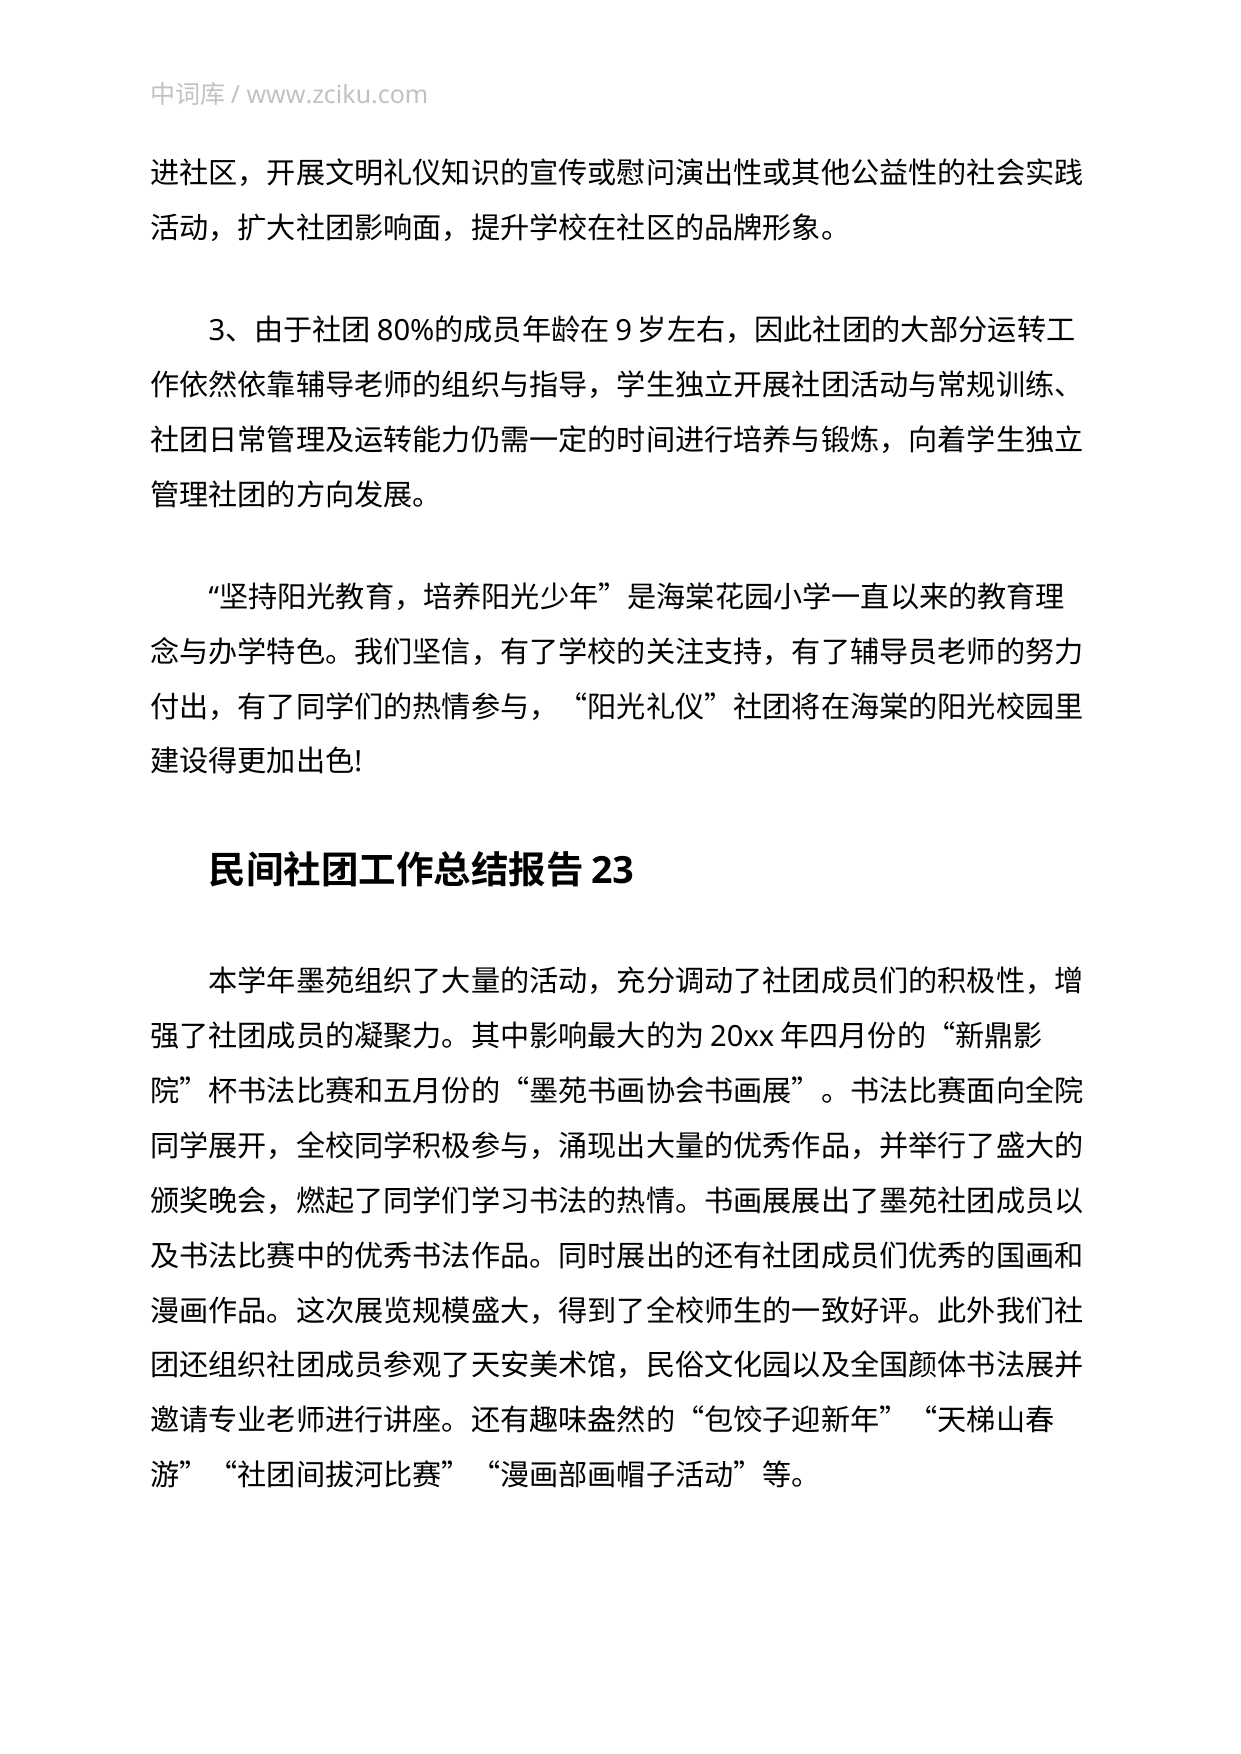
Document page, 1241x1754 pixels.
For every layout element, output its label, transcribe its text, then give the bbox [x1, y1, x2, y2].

text 3、由于社团80%的成员年龄在9岁左右，因此社团的大部分运转工作依然依靠辅导老师的组织与指导，学生独立开展社团活动与常规训练、社团日常管理及运转能力仍需一定的时间进行培养与锻炼，向着学生独立管理社团的方向发展。 [150, 307, 1090, 514]
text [150, 150, 1090, 247]
text 民间社团工作总结报告23 [150, 840, 1090, 894]
text “坚持阳光教育，培养阳光少年”是海棠花园小学一直以来的教育理念与办学特色。我们坚信，有了学校的关注支持，有了辅导员老师的努力付出，有了同学们的热情参与，“阳光礼仪”社团将在海棠的阳光校园里建设得更加出色! [150, 573, 1090, 780]
text 本学年墨苑组织了大量的活动，充分调动了社团成员们的积极性，增强了社团成员的凝聚力。其中影响最大的为20xx年四月份的“新鼎影院”杯书法比赛和五月份的“墨苑书画协会书画展”。书法比赛面向全院同学展开，全校同学积极参与，涌现出大量的优秀作品，并举行了盛大的颁奖晚会，燃起了同学们学习书法的热情。书画展展出了墨苑社团成员以及书法比赛中的优秀书法作品。同时展出的还有社团成员们优秀的国画和漫画作品。这次展览规模盛大，得到了全校师生的一致好评。此外我们社团还组织社团成员参观了天安美术馆，民俗文化园以及全国颜体书法展并邀请专业老师进行讲座。还有趣味盎然的“包饺子迎新年”“天梯山春游”“社团间拔河比赛”“漫画部画帽子活动”等。 [150, 958, 1090, 1494]
